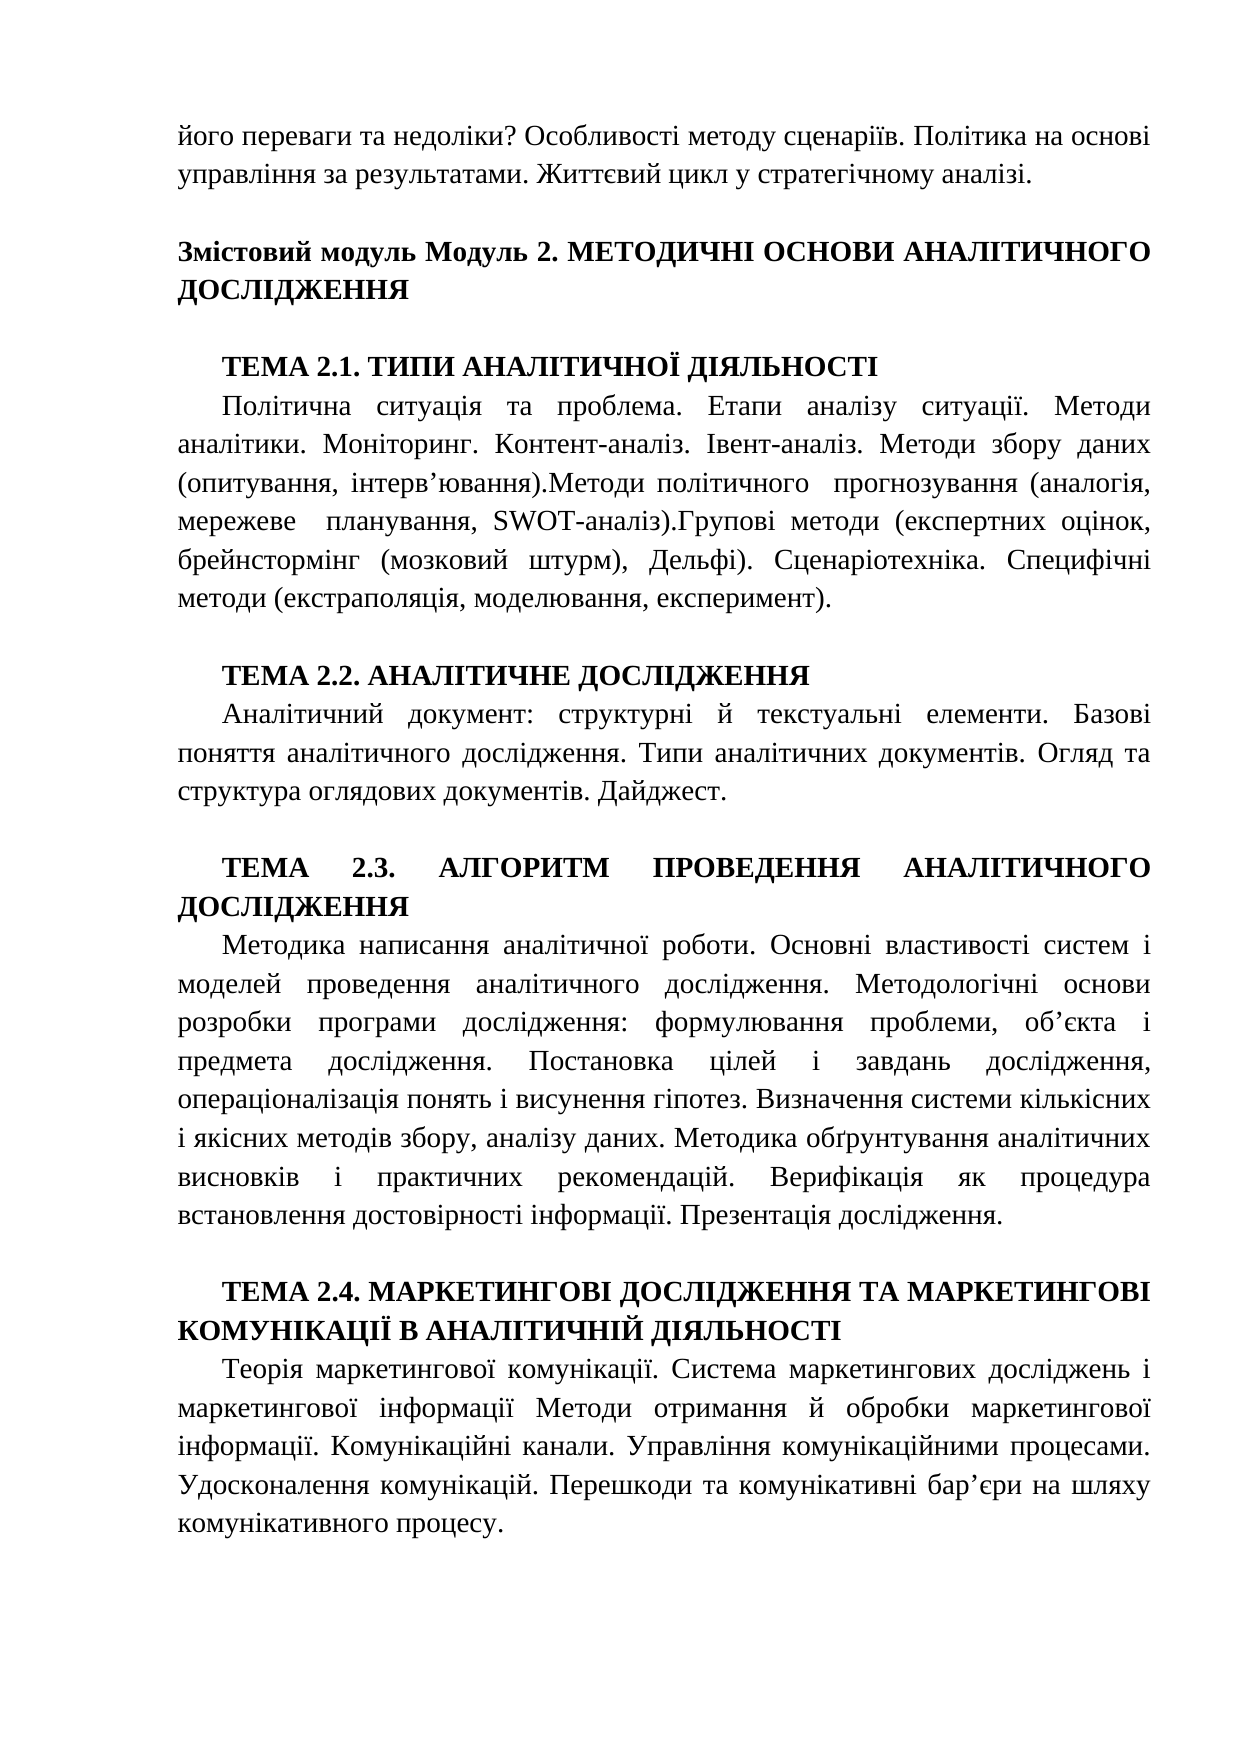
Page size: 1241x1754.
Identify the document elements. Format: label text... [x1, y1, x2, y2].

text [177, 118, 1152, 190]
text Змістовий модуль Модуль 2. МЕТОДИЧНІ ОСНОВИ АНАЛІТИЧНОГО ДОСЛІДЖЕННЯ [177, 234, 1152, 306]
text ТЕМА 2.1. ТИПИ АНАЛІТИЧНОЇ ДІЯЛЬНОСТІ [177, 349, 1152, 383]
text ТЕМА 2.4. МАРКЕТИНГОВІ ДОСЛІДЖЕННЯ ТА МАРКЕТИНГОВІ КОМУНІКАЦІЇ В АНАЛІТИЧНІЙ ДІЯЛЬНОСТІ [177, 1274, 1152, 1346]
text Політична ситуація та проблема. Етапи аналізу ситуації. Методи аналітики. Моніторинг. Контент-аналіз. Івент-аналіз. Методи збору даних (опитування, інтерв’ювання).Методи політичного прогнозування (аналогія, мережеве планування, SWOT-аналіз).Групові методи (експертних оцінок, брейнстормінг (мозковий штурм), Дельфі). Сценаріотехніка. Специфічні методи (екстраполяція, моделювання, експеримент). [177, 388, 1152, 614]
text ТЕМА 2.2. АНАЛІТИЧНЕ ДОСЛІДЖЕННЯ [177, 658, 1152, 691]
text Теорія маркетингової комунікації. Система маркетингових досліджень і маркетингової інформації Методи отримання й обробки маркетингової інформації. Комунікаційні канали. Управління комунікаційними процесами. Удосконалення комунікацій. Перешкоди та комунікативні бар’єри на шляху комунікативного процесу. [177, 1351, 1152, 1539]
text ТЕМА 2.3. АЛГОРИТМ ПРОВЕДЕННЯ АНАЛІТИЧНОГО ДОСЛІДЖЕННЯ [177, 850, 1152, 922]
text Методика написання аналітичної роботи. Основні властивості систем і моделей проведення аналітичного дослідження. Методологічні основи розробки програми дослідження: формулювання проблеми, об’єкта і предмета дослідження. Постановка цілей і завдань дослідження, операціоналізація понять і висунення гіпотез. Визначення системи кількісних і якісних методів збору, аналізу даних. Методика обґрунтування аналітичних висновків і практичних рекомендацій. Верифікація як процедура встановлення достовірності інформації. Презентація дослідження. [177, 927, 1152, 1231]
text Аналітичний документ: структурні й текстуальні елементи. Базові поняття аналітичного дослідження. Типи аналітичних документів. Огляд та структура оглядових документів. Дайджест. [177, 696, 1152, 807]
